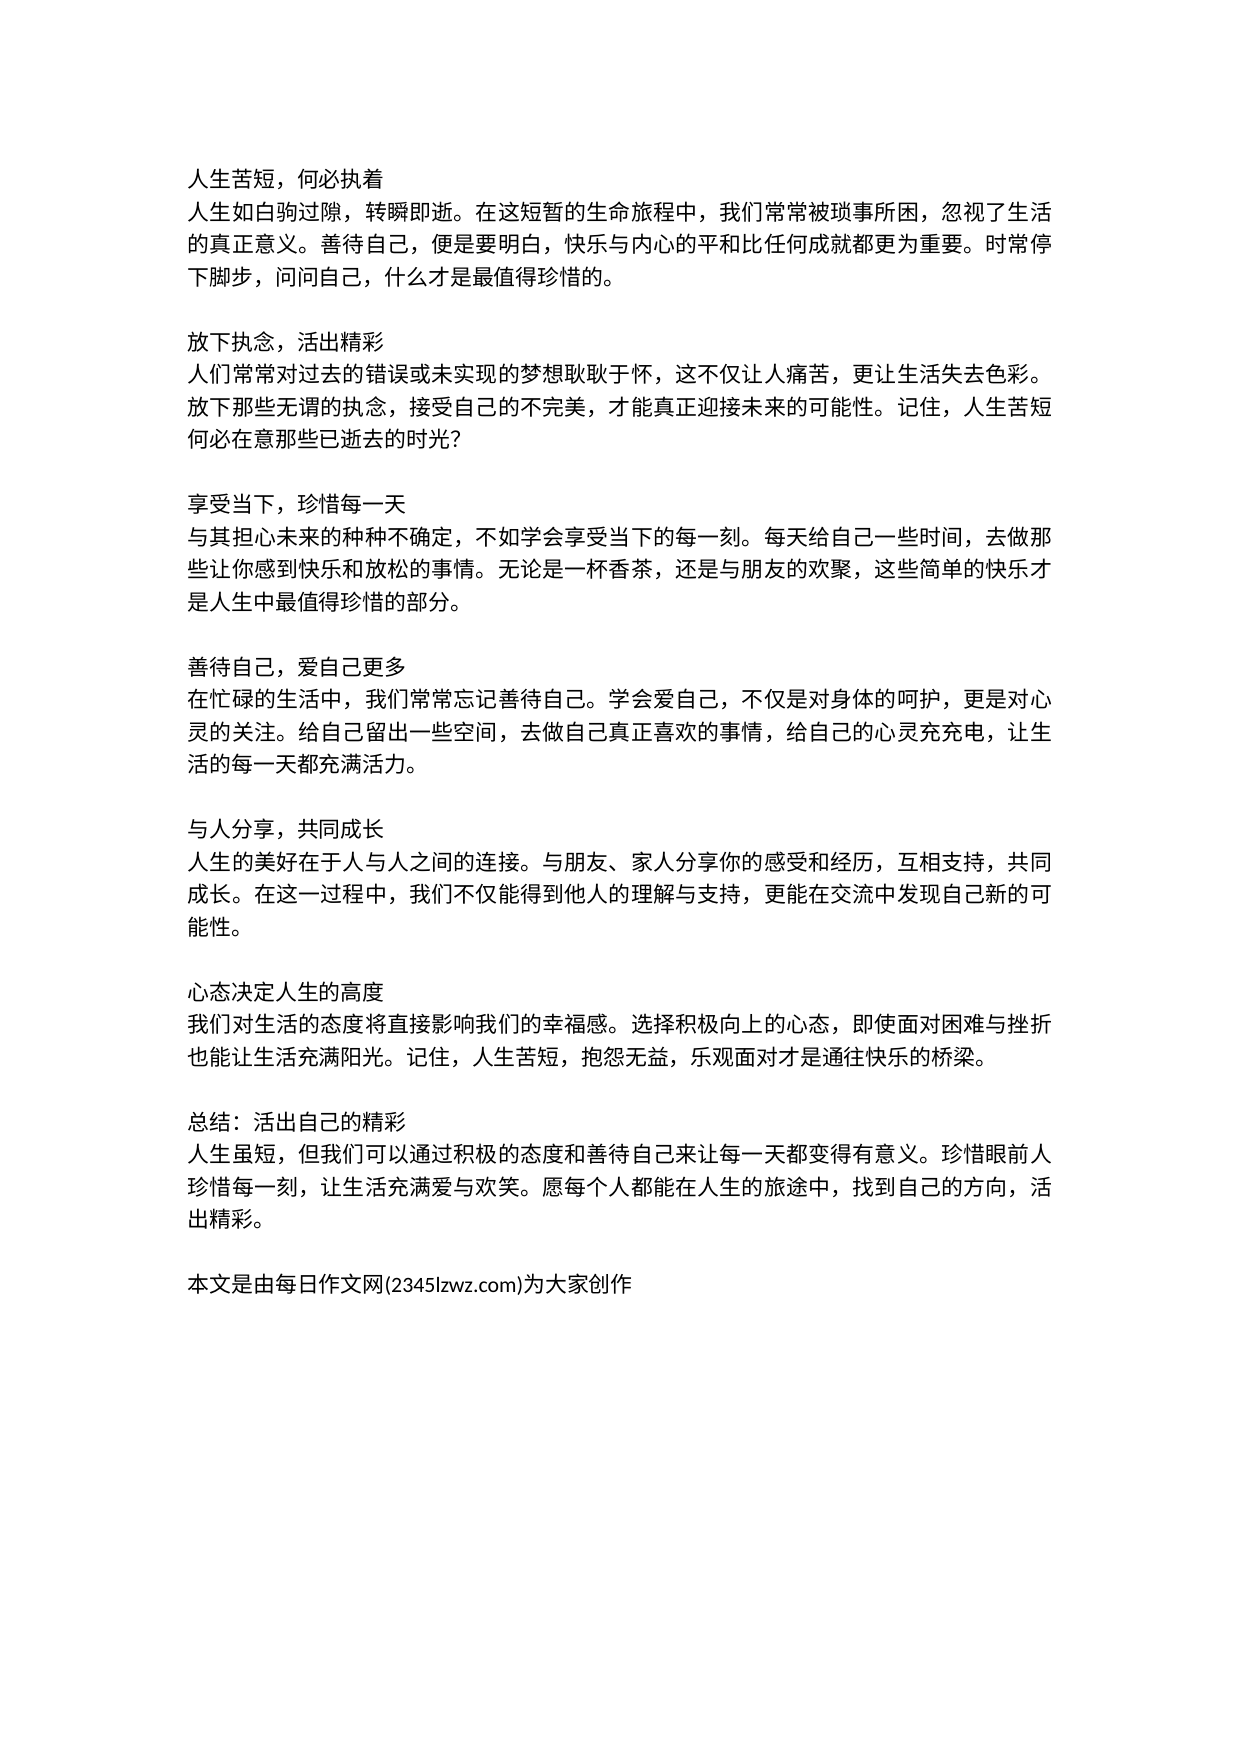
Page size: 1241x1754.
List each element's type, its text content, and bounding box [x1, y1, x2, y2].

text 享受当下，珍惜每一天 [187, 487, 1053, 519]
text 人生苦短，何必执着 [187, 162, 1053, 194]
text 人生的美好在于人与人之间的连接。与朋友、家人分享你的感受和经历，互相支持，共同成长。在这一过程中，我们不仅能得到他人的理解与支持，更能在交流中发现自己新的可能性。 [187, 844, 1053, 942]
text 人们常常对过去的错误或未实现的梦想耿耿于怀，这不仅让人痛苦，更让生活失去色彩。放下那些无谓的执念，接受自己的不完美，才能真正迎接未来的可能性。记住，人生苦短，何必在意那些已逝去的时光？ [187, 357, 1053, 454]
text 我们对生活的态度将直接影响我们的幸福感。选择积极向上的心态，即使面对困难与挫折，也能让生活充满阳光。记住，人生苦短，抱怨无益，乐观面对才是通往快乐的桥梁。 [187, 1007, 1053, 1072]
text 心态决定人生的高度 [187, 974, 1053, 1007]
text 与人分享，共同成长 [187, 812, 1053, 844]
text 与其担心未来的种种不确定，不如学会享受当下的每一刻。每天给自己一些时间，去做那些让你感到快乐和放松的事情。无论是一杯香茶，还是与朋友的欢聚，这些简单的快乐才是人生中最值得珍惜的部分。 [187, 519, 1053, 617]
text 人生虽短，但我们可以通过积极的态度和善待自己来让每一天都变得有意义。珍惜眼前人，珍惜每一刻，让生活充满爱与欢笑。愿每个人都能在人生的旅途中，找到自己的方向，活出精彩。 [187, 1137, 1053, 1234]
text 在忙碌的生活中，我们常常忘记善待自己。学会爱自己，不仅是对身体的呵护，更是对心灵的关注。给自己留出一些空间，去做自己真正喜欢的事情，给自己的心灵充充电，让生活的每一天都充满活力。 [187, 682, 1053, 779]
text 本文是由每日作文网(2345lzwz.com)为大家创作 [187, 1267, 1053, 1299]
text 人生如白驹过隙，转瞬即逝。在这短暂的生命旅程中，我们常常被琐事所困，忽视了生活的真正意义。善待自己，便是要明白，快乐与内心的平和比任何成就都更为重要。时常停下脚步，问问自己，什么才是最值得珍惜的。 [187, 194, 1053, 292]
text 善待自己，爱自己更多 [187, 649, 1053, 682]
text 总结：活出自己的精彩 [187, 1104, 1053, 1137]
text 放下执念，活出精彩 [187, 324, 1053, 357]
